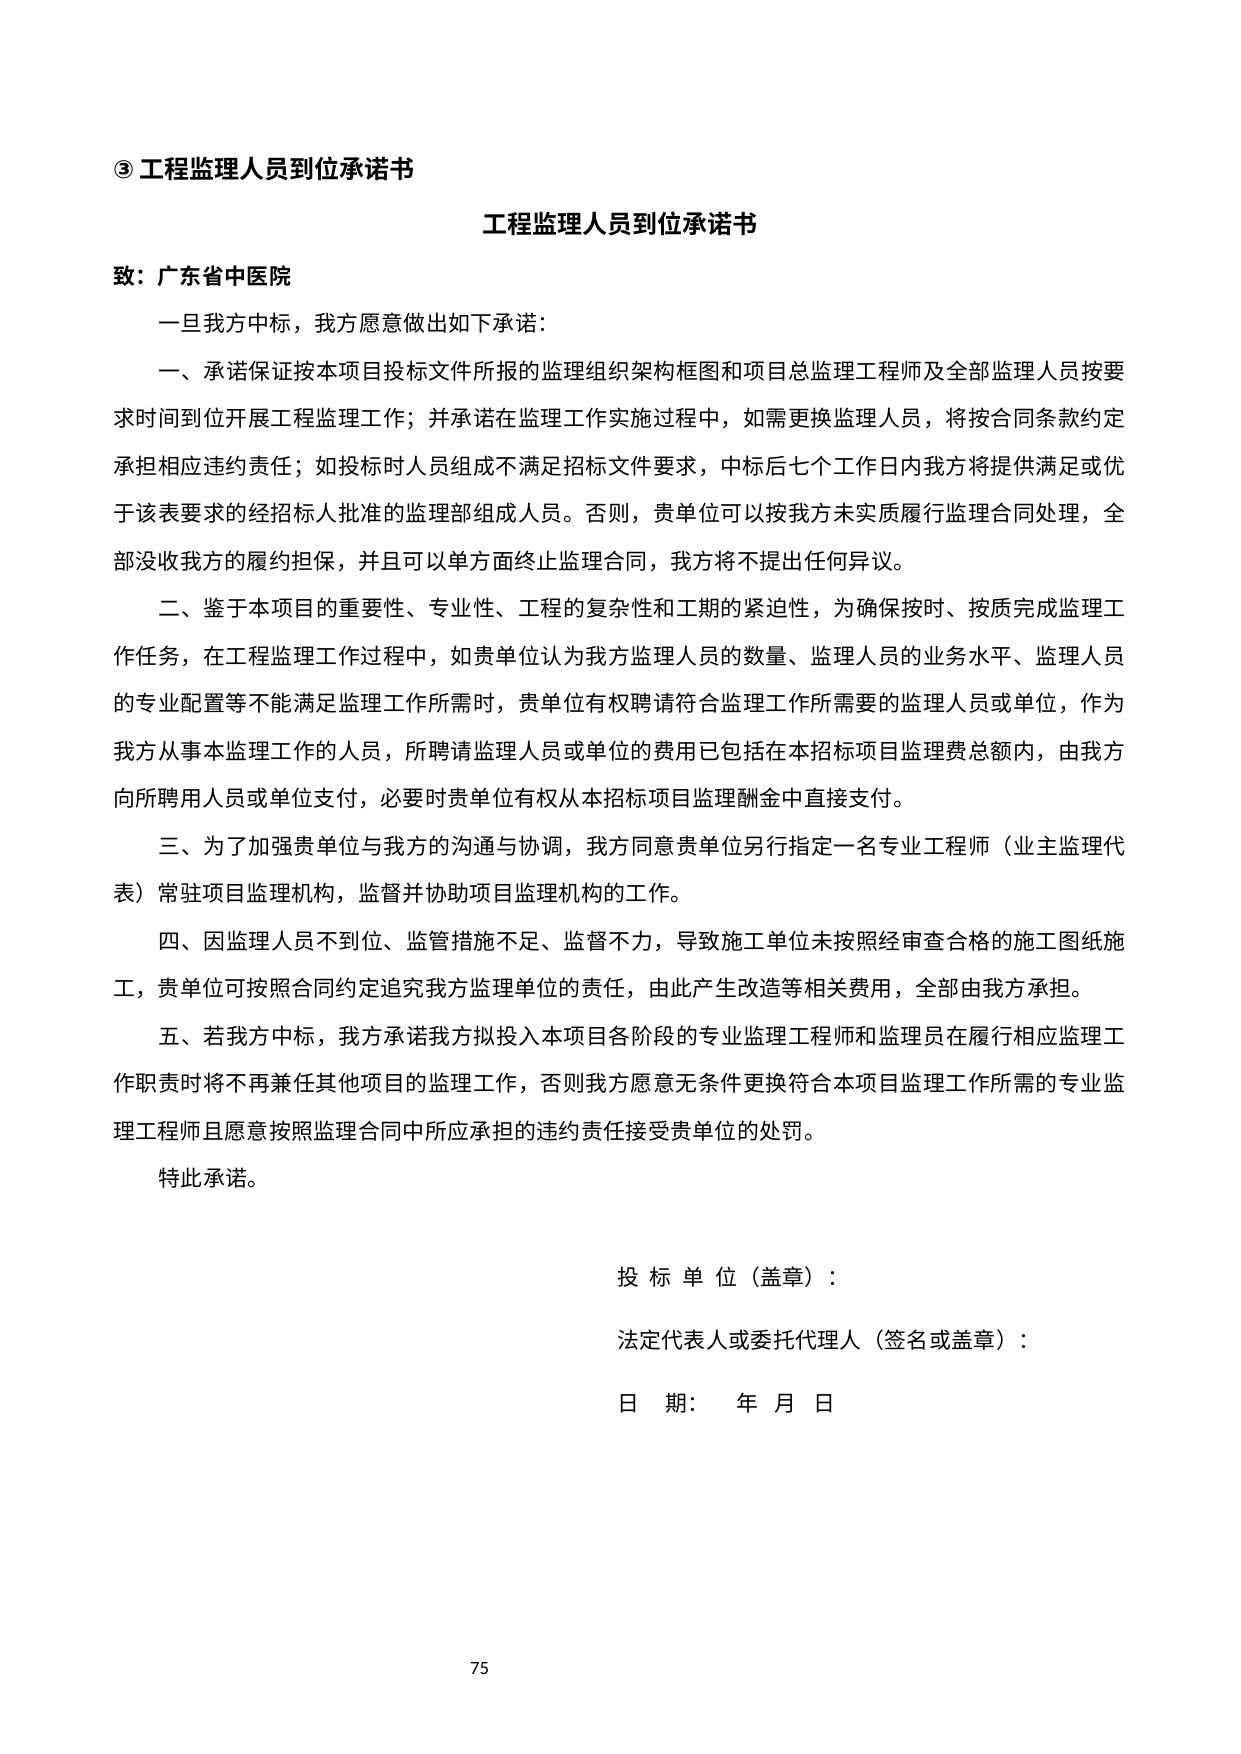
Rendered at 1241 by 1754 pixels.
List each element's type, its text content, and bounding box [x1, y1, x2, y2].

text 四、因监理人员不到位、监管措施不足、监督不力，导致施工单位未按照经审查合格的施工图纸施工，贵单位可按照合同约定追究我方监理单位的责任，由此产生改造等相关费用，全部由我方承担。 [113, 924, 1127, 1003]
text 一、承诺保证按本项目投标文件所报的监理组织架构框图和项目总监理工程师及全部监理人员按要求时间到位开展工程监理工作；并承诺在监理工作实施过程中，如需更换监理人员，将按合同条款约定承担相应违约责任；如投标时人员组成不满足招标文件要求，中标后七个工作日内我方将提供满足或优于该表要求的经招标人批准的监理部组成人员。否则，贵单位可以按我方未实质履行监理合同处理，全部没收我方的履约担保，并且可以单方面终止监理合同，我方将不提出任何异议。 [113, 354, 1127, 575]
text 工程监理人员到位承诺书 [113, 204, 1127, 241]
text 一旦我方中标，我方愿意做出如下承诺： [113, 306, 1127, 338]
text ③工程监理人员到位承诺书 [113, 150, 1127, 186]
text 法定代表人或委托代理人（签名或盖章）： [113, 1323, 1127, 1355]
text 致：广东省中医院 [113, 259, 1127, 290]
text 三、为了加强贵单位与我方的沟通与协调，我方同意贵单位另行指定一名专业工程师（业主监理代表）常驻项目监理机构，监督并协助项目监理机构的工作。 [113, 829, 1127, 908]
text 投 标 单 位（盖章）： [113, 1260, 1127, 1291]
text 五、若我方中标，我方承诺我方拟投入本项目各阶段的专业监理工程师和监理员在履行相应监理工作职责时将不再兼任其他项目的监理工作，否则我方愿意无条件更换符合本项目监理工作所需的专业监理工程师且愿意按照监理合同中所应承担的违约责任接受贵单位的处罚。 [113, 1019, 1127, 1145]
text 二、鉴于本项目的重要性、专业性、工程的复杂性和工期的紧迫性，为确保按时、按质完成监理工作任务，在工程监理工作过程中，如贵单位认为我方监理人员的数量、监理人员的业务水平、监理人员的专业配置等不能满足监理工作所需时，贵单位有权聘请符合监理工作所需要的监理人员或单位，作为我方从事本监理工作的人员，所聘请监理人员或单位的费用已包括在本招标项目监理费总额内，由我方向所聘用人员或单位支付，必要时贵单位有权从本招标项目监理酬金中直接支付。 [113, 591, 1127, 813]
text 特此承诺。 [113, 1161, 1127, 1193]
text 日 期： 年 月 日 [113, 1386, 1127, 1418]
